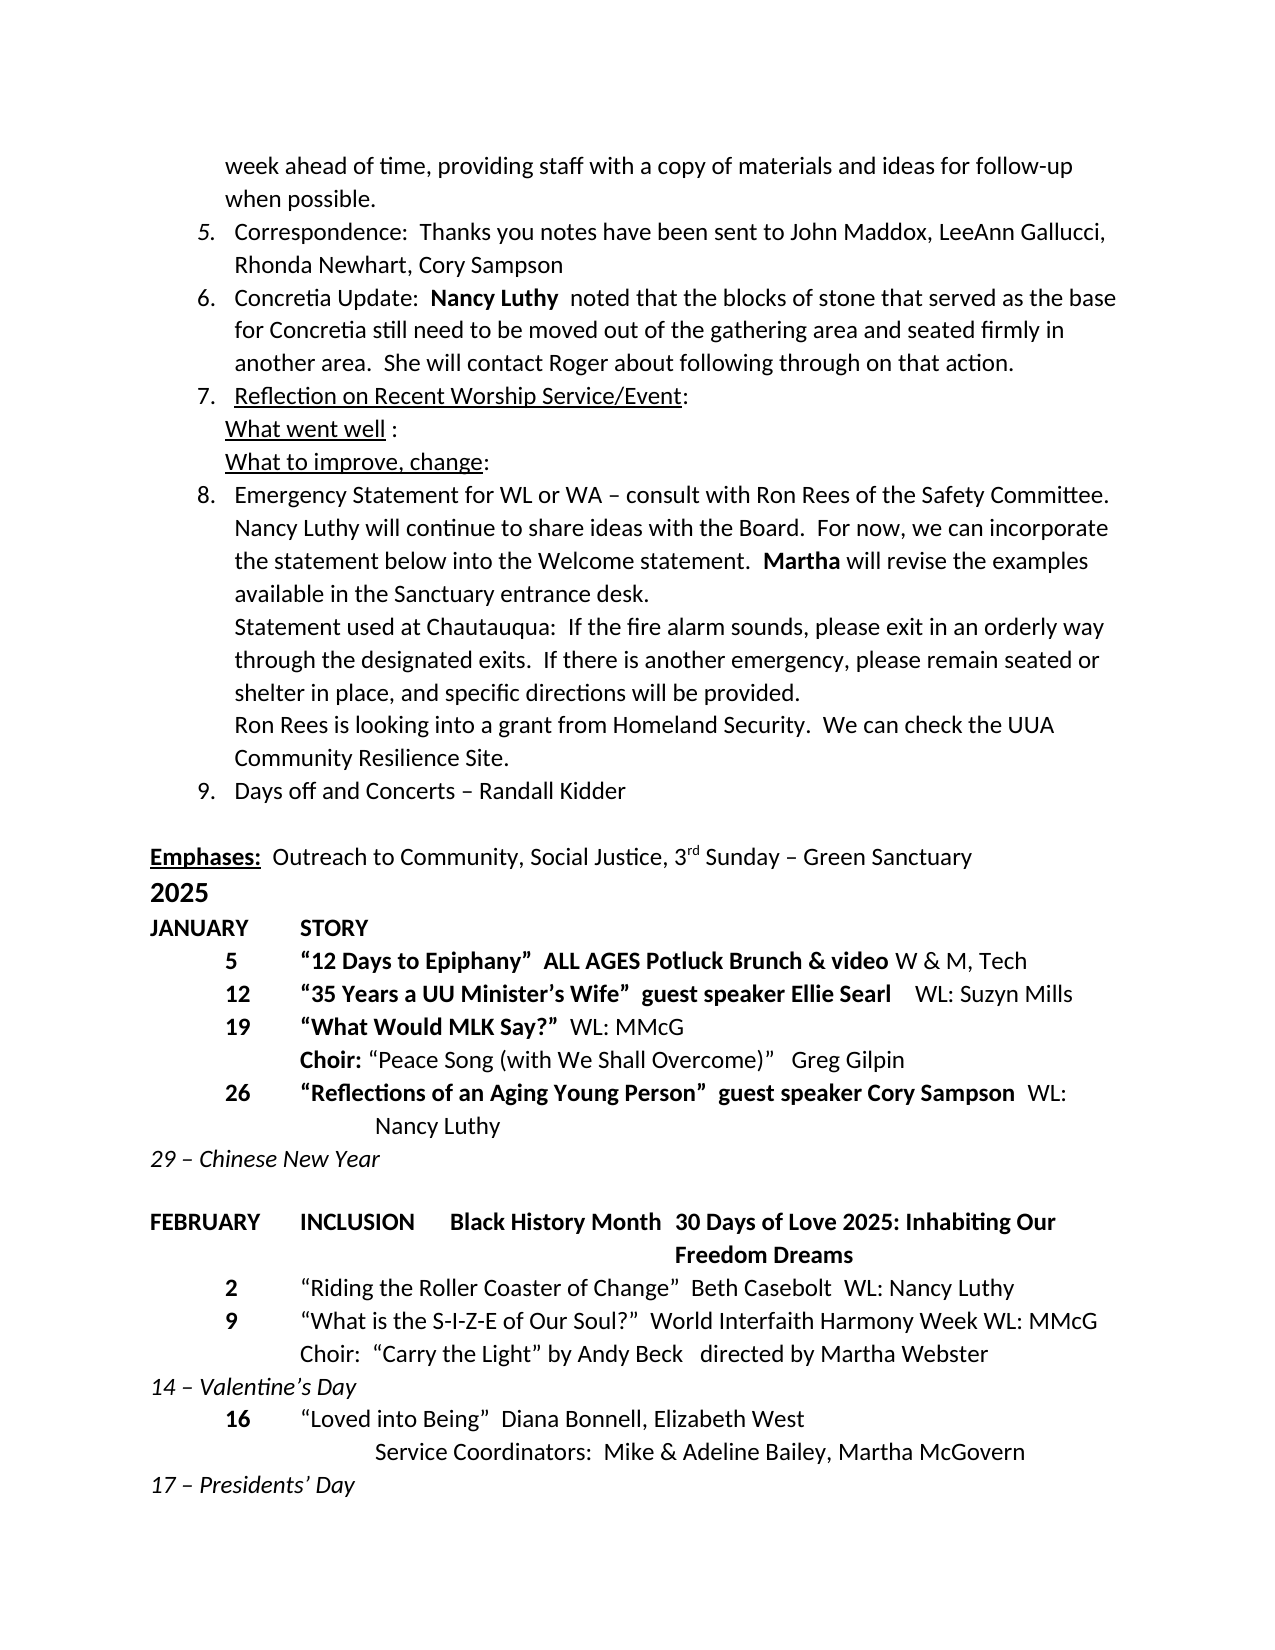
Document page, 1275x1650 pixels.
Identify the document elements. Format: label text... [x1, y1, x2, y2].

text 2 “Riding the Roller Coaster of Change” Beth Casebolt WL: Nancy Luthy [150, 1272, 1125, 1302]
text Choir: “Peace Song (with We Shall Overcome)” Greg Gilpin [150, 1044, 1125, 1075]
list Reflection on Recent Worship Service/Event: [197, 380, 1125, 411]
text 14 – Valentine’s Day [150, 1371, 1125, 1401]
text What to improve, change: [225, 446, 1125, 477]
text 26 “Reflections of an Aging Young Person” guest speaker Cory Sampson WL: [150, 1077, 1125, 1108]
text 2025 [150, 874, 1125, 910]
text Emphases: Outreach to Community, Social Justice, 3rd Sunday – Green Sanctuary [150, 841, 1125, 872]
text Nancy Luthy [300, 1110, 1125, 1141]
text 19 “What Would MLK Say?” WL: MMcG [150, 1011, 1125, 1042]
text JANUARY STORY [150, 913, 1125, 943]
list Concretia Update: Nancy Luthy noted that the blocks of stone that served as the base for Concretia still need to be moved out of the gathering area and seated firmly in another area. She will contact Roger about following through on that action. [197, 282, 1125, 378]
text FEBRUARY INCLUSION Black History Month 30 Days of Love 2025: Inhabiting Our [150, 1206, 1125, 1237]
list Days off and Concerts – Randall Kidder [197, 775, 1125, 806]
text Service Coordinators: Mike & Adeline Bailey, Martha McGovern [300, 1437, 1125, 1467]
list Correspondence: Thanks you notes have been sent to John Maddox, LeeAnn Gallucci, Rhonda Newhart, Cory Sampson [197, 216, 1125, 279]
text 12 “35 Years a UU Minister’s Wife” guest speaker Ellie Searl WL: Suzyn Mills [150, 978, 1125, 1009]
text Choir: “Carry the Light” by Andy Beck directed by Martha Webster [150, 1338, 1125, 1368]
text 16 “Loved into Being” Diana Bonnell, Elizabeth West [150, 1404, 1125, 1434]
text 9 “What is the S-I-Z-E of Our Soul?” World Interfaith Harmony Week WL: MMcG [150, 1305, 1125, 1335]
text 29 – Chinese New Year [150, 1143, 1125, 1173]
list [225, 150, 1125, 213]
text 17 – Presidents’ Day [150, 1469, 1125, 1500]
text 5 “12 Days to Epiphany” ALL AGES Potluck Brunch & video W & M, Tech [150, 946, 1125, 976]
text What went well : [197, 413, 1125, 444]
text Freedom Dreams [600, 1239, 1125, 1269]
list Emergency Statement for WL or WA – consult with Ron Rees of the Safety Committee. Nancy Luthy will continue to share ideas with the Board. For now, we can incorporate the statement below into the Welcome statement. Martha will revise the examples available in the Sanctuary entrance desk. [197, 479, 1125, 608]
list Ron Rees is looking into a grant from Homeland Security. We can check the UUA Community Resilience Site. [234, 709, 1125, 773]
list Statement used at Chautauqua: If the fire alarm sounds, please exit in an orderly way through the designated exits. If there is another emergency, please remain seated or shelter in place, and specific directions will be provided. [234, 611, 1125, 707]
